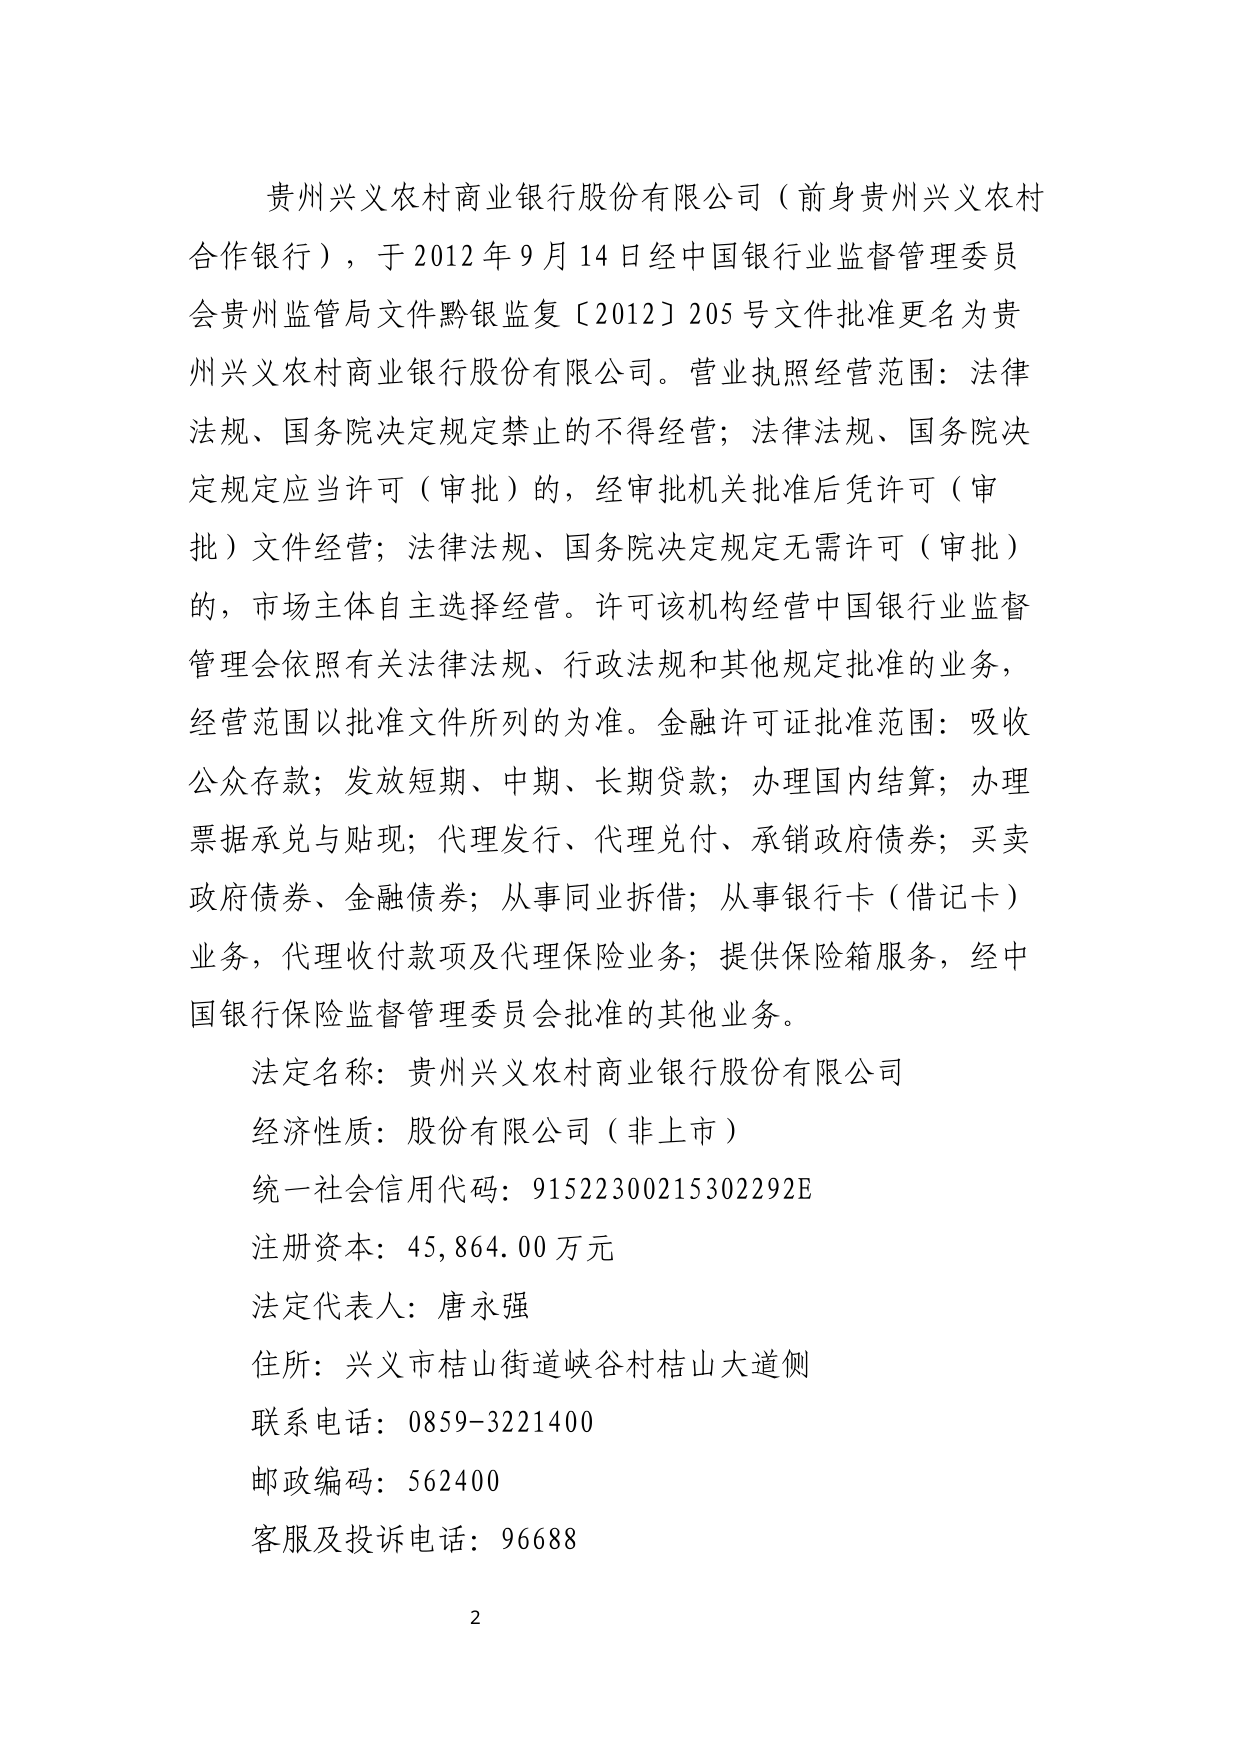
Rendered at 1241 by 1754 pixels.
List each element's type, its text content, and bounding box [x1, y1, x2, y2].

text 客服及投诉电话：96688 [187, 1504, 1053, 1562]
text 法定代表人：唐永强 [187, 1270, 1053, 1329]
text 注册资本：45,864.00万元 [187, 1212, 1053, 1270]
text 经济性质：股份有限公司（非上市） [187, 1095, 1053, 1154]
text 统一社会信用代码：91522300215302292E [187, 1154, 1053, 1212]
text 贵州兴义农村商业银行股份有限公司（前身贵州兴义农村合作银行），于2012年9月14日经中国银行业监督管理委员会贵州监管局文件黔银监复〔2012〕205号文件批准更名为贵州兴义农村商业银行股份有限公司。营业执照经营范围：法律法规、国务院决定规定禁止的不得经营；法律法规、国务院决定规定应当许可（审批）的，经审批机关批准后凭许可（审批）文件经营；法律法规、国务院决定规定无需许可（审批）的，市场主体自主选择经营。许可该机构经营中国银行业监督管理会依照有关法律法规、行政法规和其他规定批准的业务，经营范围以批准文件所列的为准。金融许可证批准范围：吸收公众存款；发放短期、中期、长期贷款；办理国内结算；办理票据承兑与贴现；代理发行、代理兑付、承销政府债券；买卖政府债券、金融债券；从事同业拆借；从事银行卡（借记卡）业务，代理收付款项及代理保险业务；提供保险箱服务，经中国银行保险监督管理委员会批准的其他业务。 [187, 162, 1053, 1037]
text 联系电话：0859-3221400 [187, 1387, 1053, 1445]
text 邮政编码：562400 [187, 1445, 1053, 1504]
text 法定名称：贵州兴义农村商业银行股份有限公司 [187, 1037, 1053, 1095]
text 住所：兴义市桔山街道峡谷村桔山大道侧 [187, 1329, 1053, 1387]
